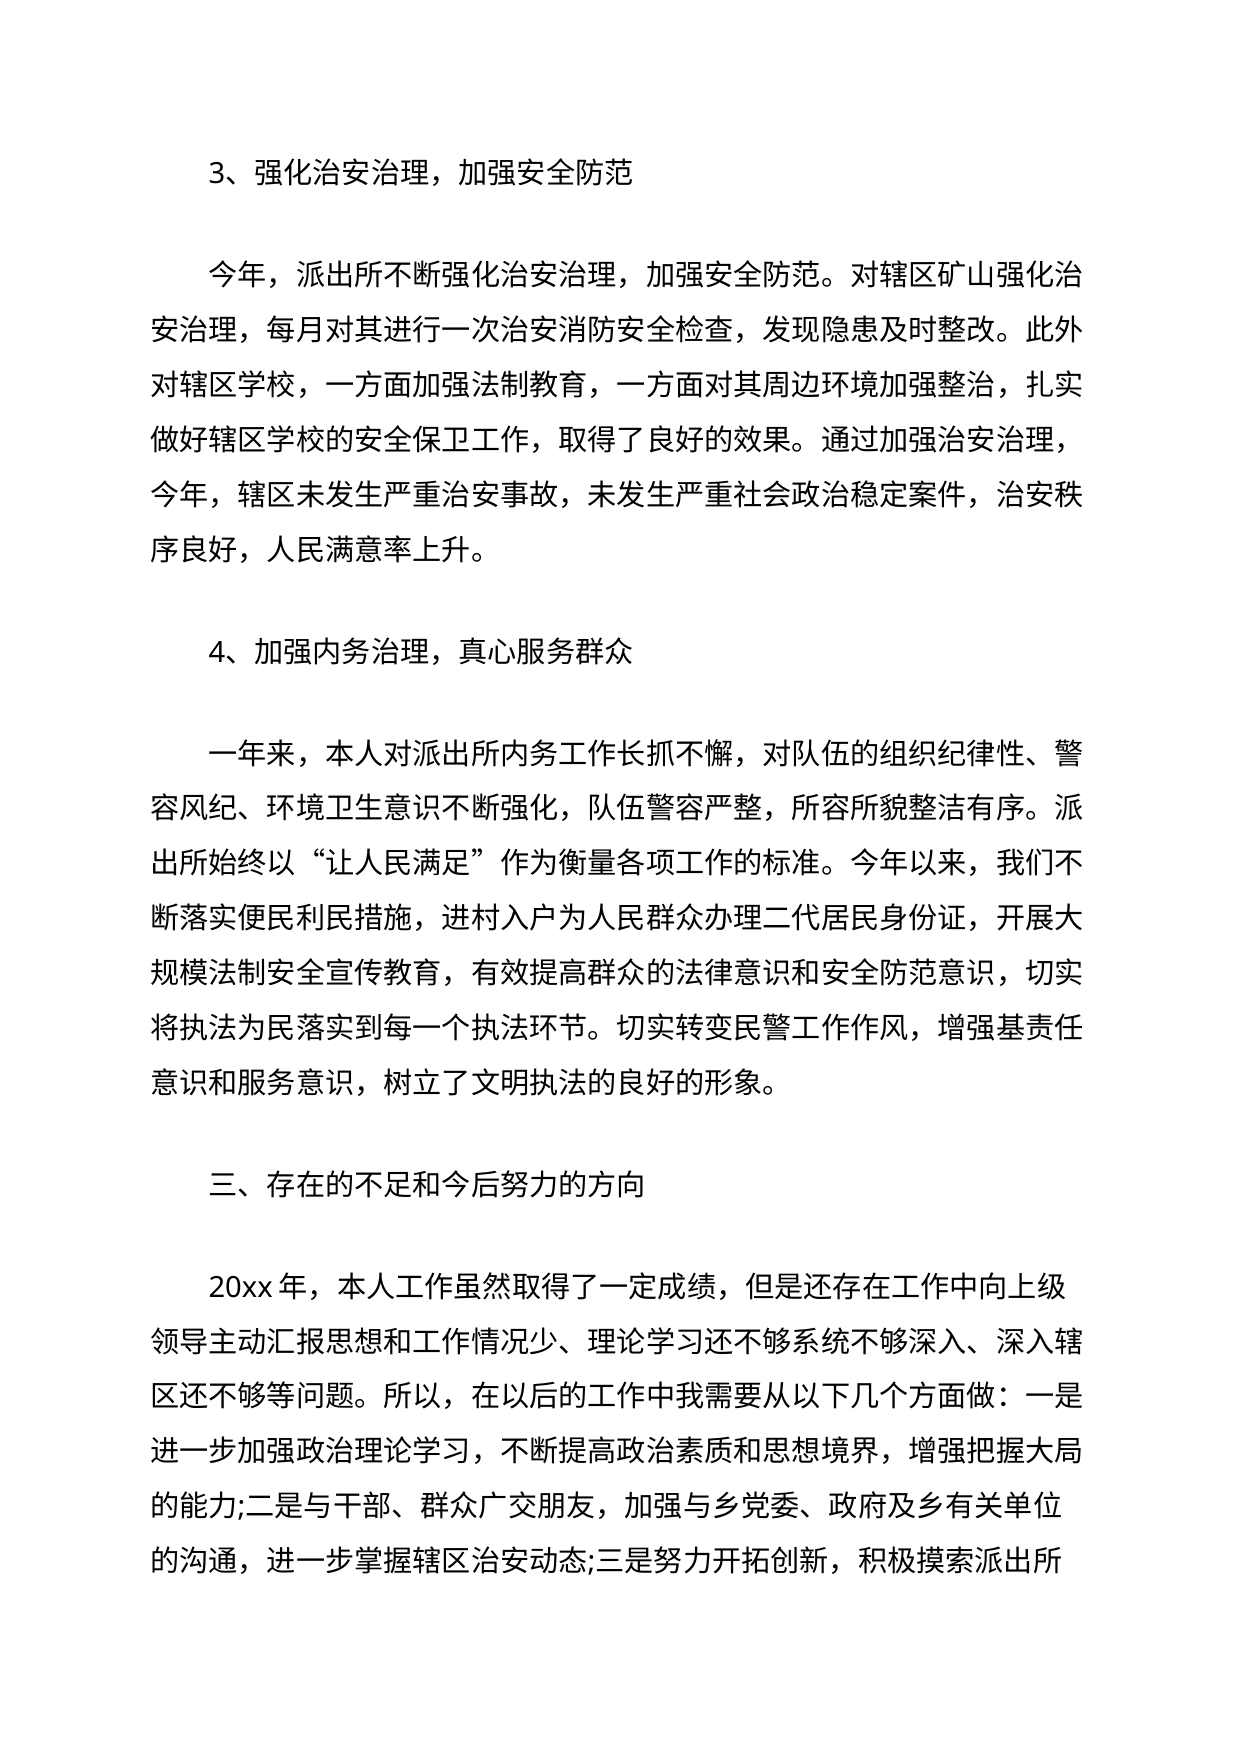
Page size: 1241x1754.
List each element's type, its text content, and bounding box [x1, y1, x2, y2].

text 4、加强内务治理，真心服务群众 [150, 628, 1090, 671]
text 今年，派出所不断强化治安治理，加强安全防范。对辖区矿山强化治安治理，每月对其进行一次治安消防安全检查，发现隐患及时整改。此外对辖区学校，一方面加强法制教育，一方面对其周边环境加强整治，扎实做好辖区学校的安全保卫工作，取得了良好的效果。通过加强治安治理，今年，辖区未发生严重治安事故，未发生严重社会政治稳定案件，治安秩序良好，人民满意率上升。 [150, 252, 1090, 569]
text 3、强化治安治理，加强安全防范 [150, 150, 1090, 192]
text 三、存在的不足和今后努力的方向 [150, 1161, 1090, 1204]
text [150, 1263, 1090, 1580]
text 一年来，本人对派出所内务工作长抓不懈，对队伍的组织纪律性、警容风纪、环境卫生意识不断强化，队伍警容严整，所容所貌整洁有序。派出所始终以“让人民满足”作为衡量各项工作的标准。今年以来，我们不断落实便民利民措施，进村入户为人民群众办理二代居民身份证，开展大规模法制安全宣传教育，有效提高群众的法律意识和安全防范意识，切实将执法为民落实到每一个执法环节。切实转变民警工作作风，增强基责任意识和服务意识，树立了文明执法的良好的形象。 [150, 730, 1090, 1102]
